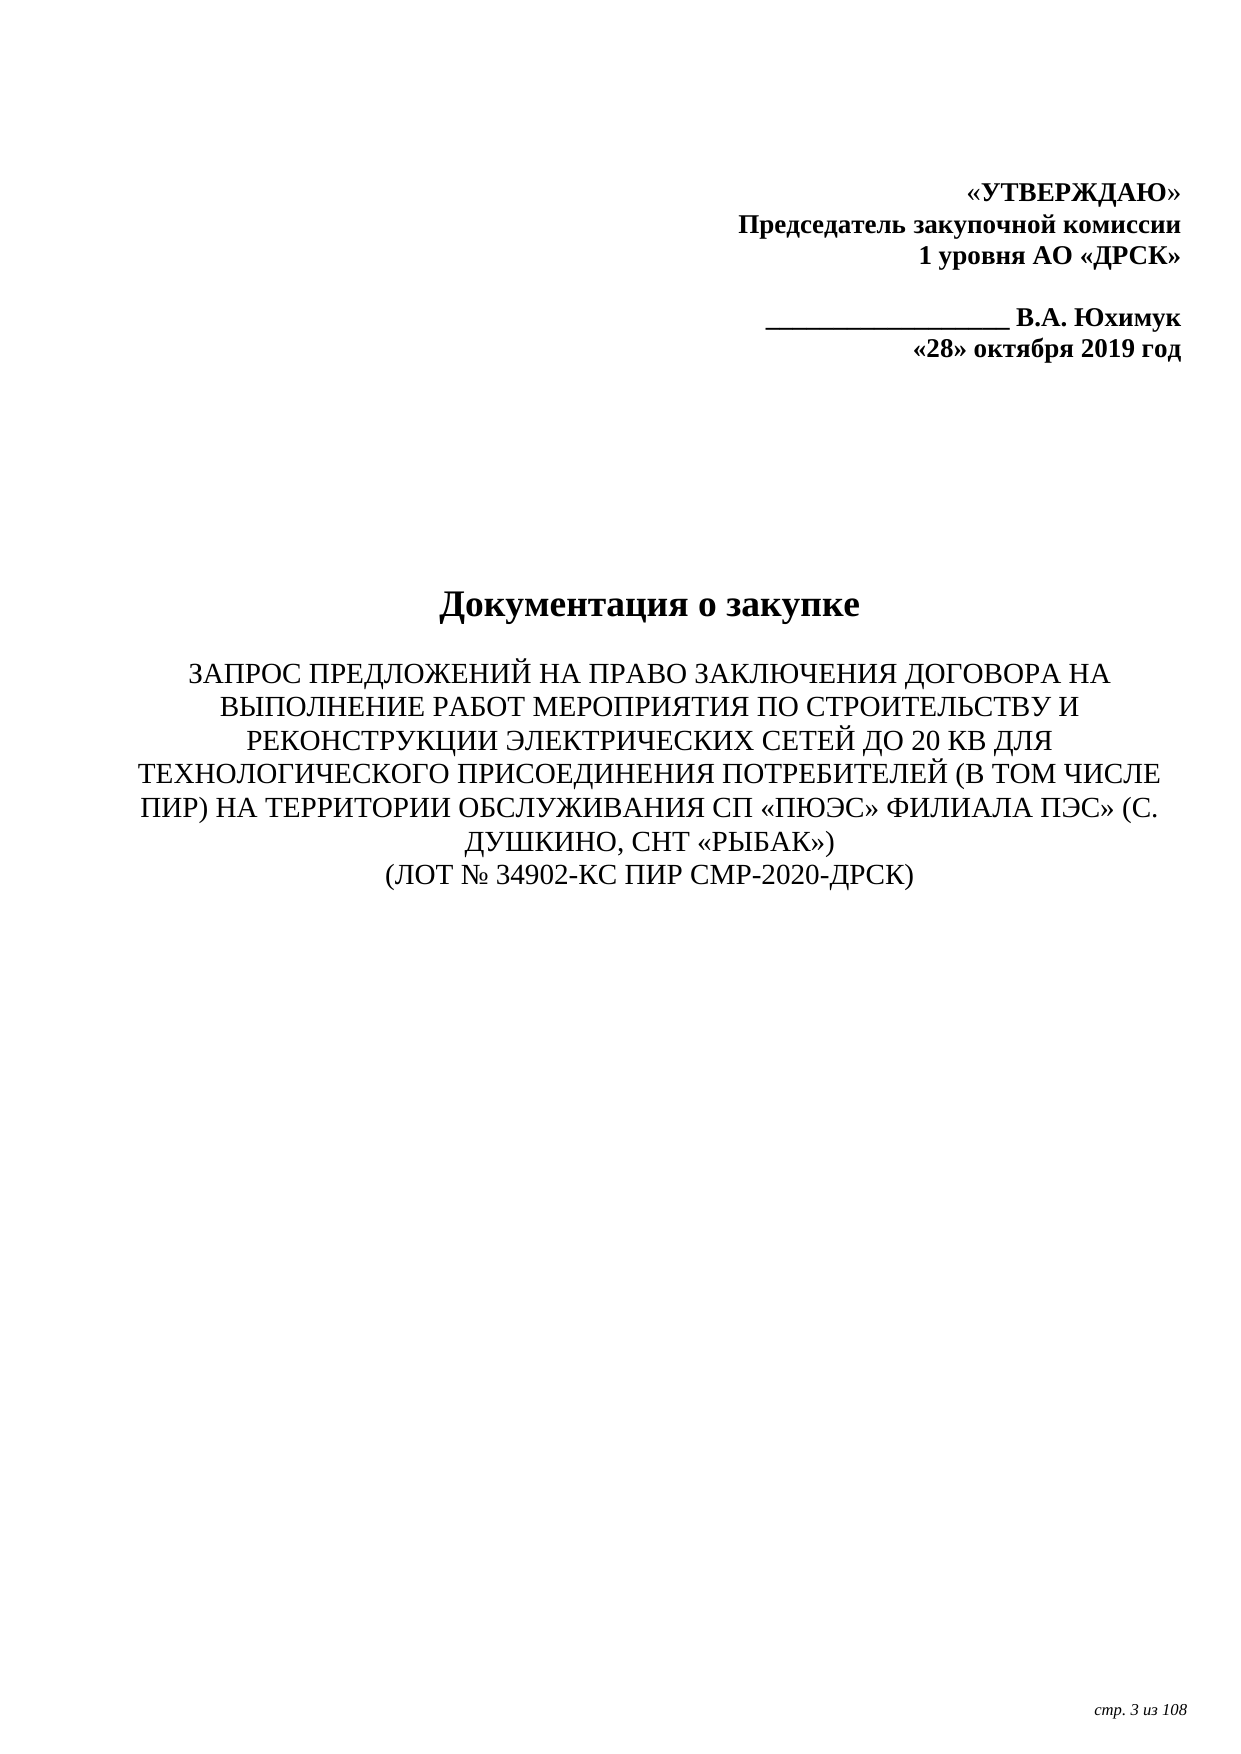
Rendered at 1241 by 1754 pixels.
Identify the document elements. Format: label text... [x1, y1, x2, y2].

text «28» октября 2019 год [118, 333, 1181, 364]
text Документация о закупке [118, 582, 1181, 625]
text «УТВЕРЖДАЮ» [604, 174, 1181, 208]
text 1 уровня АО «ДРСК» [575, 239, 1181, 270]
text __________________ В.А. Юхимук [575, 301, 1181, 333]
text (ЛОТ № 34902-КС ПИР СМР-2020-ДРСК) [118, 857, 1181, 891]
text Председатель закупочной комиссии [575, 208, 1181, 239]
text ЗАПРОС ПРЕДЛОЖЕНИЙ НА ПРАВО ЗАКЛЮЧЕНИЯ ДОГОВОРА НА ВЫПОЛНЕНИЕ РАБОТ МЕРОПРИЯТИЯ ПО СТРОИТЕЛЬСТВУ И РЕКОНСТРУКЦИИ ЭЛЕКТРИЧЕСКИХ СЕТЕЙ ДО 20 КВ ДЛЯ ТЕХНОЛОГИЧЕСКОГО ПРИСОЕДИНЕНИЯ ПОТРЕБИТЕЛЕЙ (В ТОМ ЧИСЛЕ ПИР) НА ТЕРРИТОРИИ ОБСЛУЖИВАНИЯ СП «ПЮЭС» ФИЛИАЛА ПЭС» (С. ДУШКИНО, СНТ «РЫБАК») [118, 656, 1181, 857]
